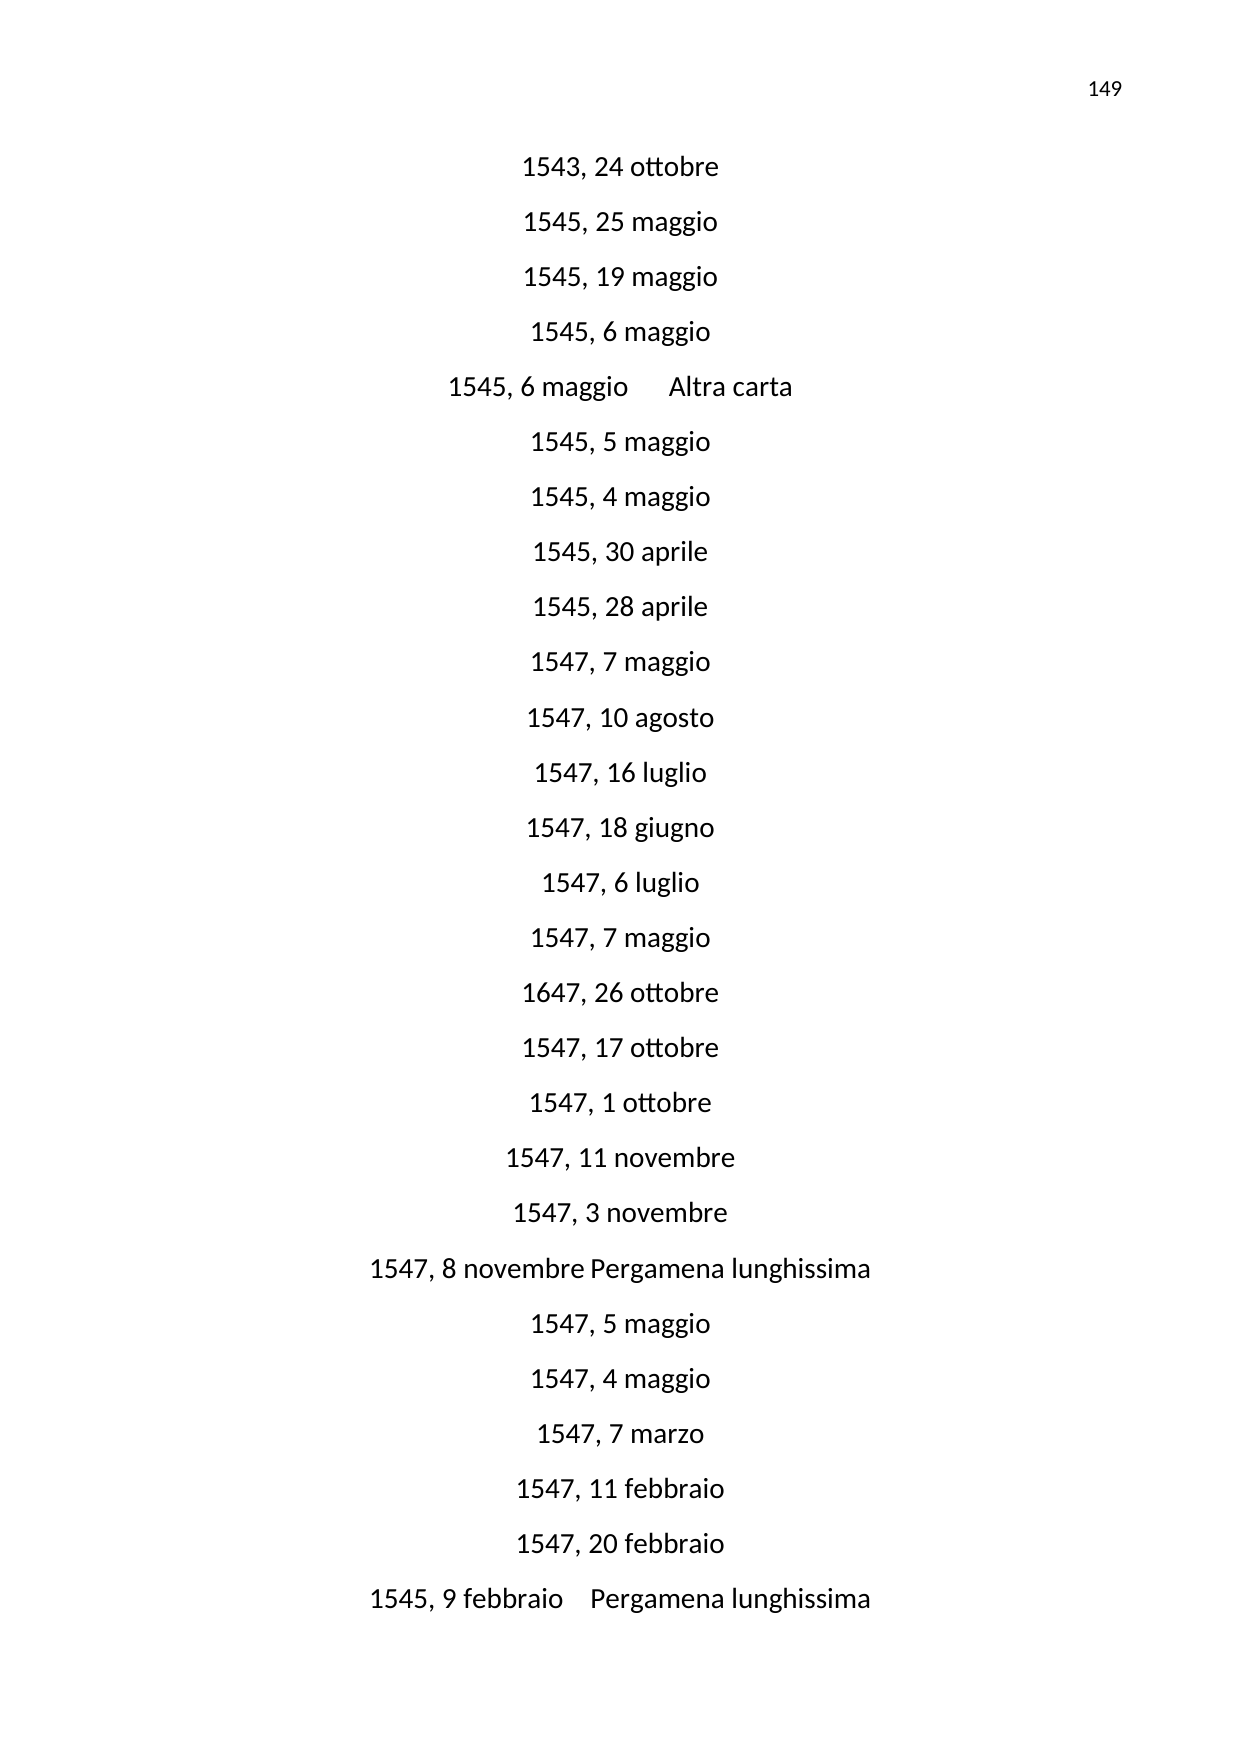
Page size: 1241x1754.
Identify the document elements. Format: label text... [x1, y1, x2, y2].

text 1547, 7 marzo [118, 1415, 1122, 1451]
text 1547, 17 ottobre [118, 1029, 1122, 1065]
text 1545, 9 febbraio Pergamena lunghissima [118, 1580, 1122, 1616]
text 1547, 1 ottobre [118, 1084, 1122, 1120]
text 1547, 7 maggio [118, 643, 1122, 679]
text 1547, 16 luglio [118, 754, 1122, 789]
text 1547, 10 agosto [118, 699, 1122, 734]
text 1545, 25 maggio [118, 203, 1122, 238]
text 1647, 26 ottobre [118, 974, 1122, 1010]
text 1547, 20 febbraio [118, 1525, 1122, 1561]
text 1547, 3 novembre [118, 1194, 1122, 1230]
text 1547, 11 febbraio [118, 1470, 1122, 1506]
text 1545, 5 maggio [118, 423, 1122, 459]
text 1545, 4 maggio [118, 478, 1122, 514]
text 1545, 6 maggio Altra carta [118, 368, 1122, 404]
text 1547, 8 novembre Pergamena lunghissima [118, 1250, 1122, 1285]
text 1545, 28 aprile [118, 588, 1122, 624]
text 1545, 6 maggio [118, 313, 1122, 348]
text 1545, 19 maggio [118, 258, 1122, 293]
text 1543, 24 ottobre [118, 148, 1122, 183]
text 1547, 11 novembre [118, 1139, 1122, 1175]
text 1547, 5 maggio [118, 1305, 1122, 1340]
text 1547, 7 maggio [118, 919, 1122, 955]
text 1547, 18 giugno [118, 809, 1122, 844]
text 1545, 30 aprile [118, 533, 1122, 569]
text 1547, 4 maggio [118, 1360, 1122, 1396]
text 1547, 6 luglio [118, 864, 1122, 899]
